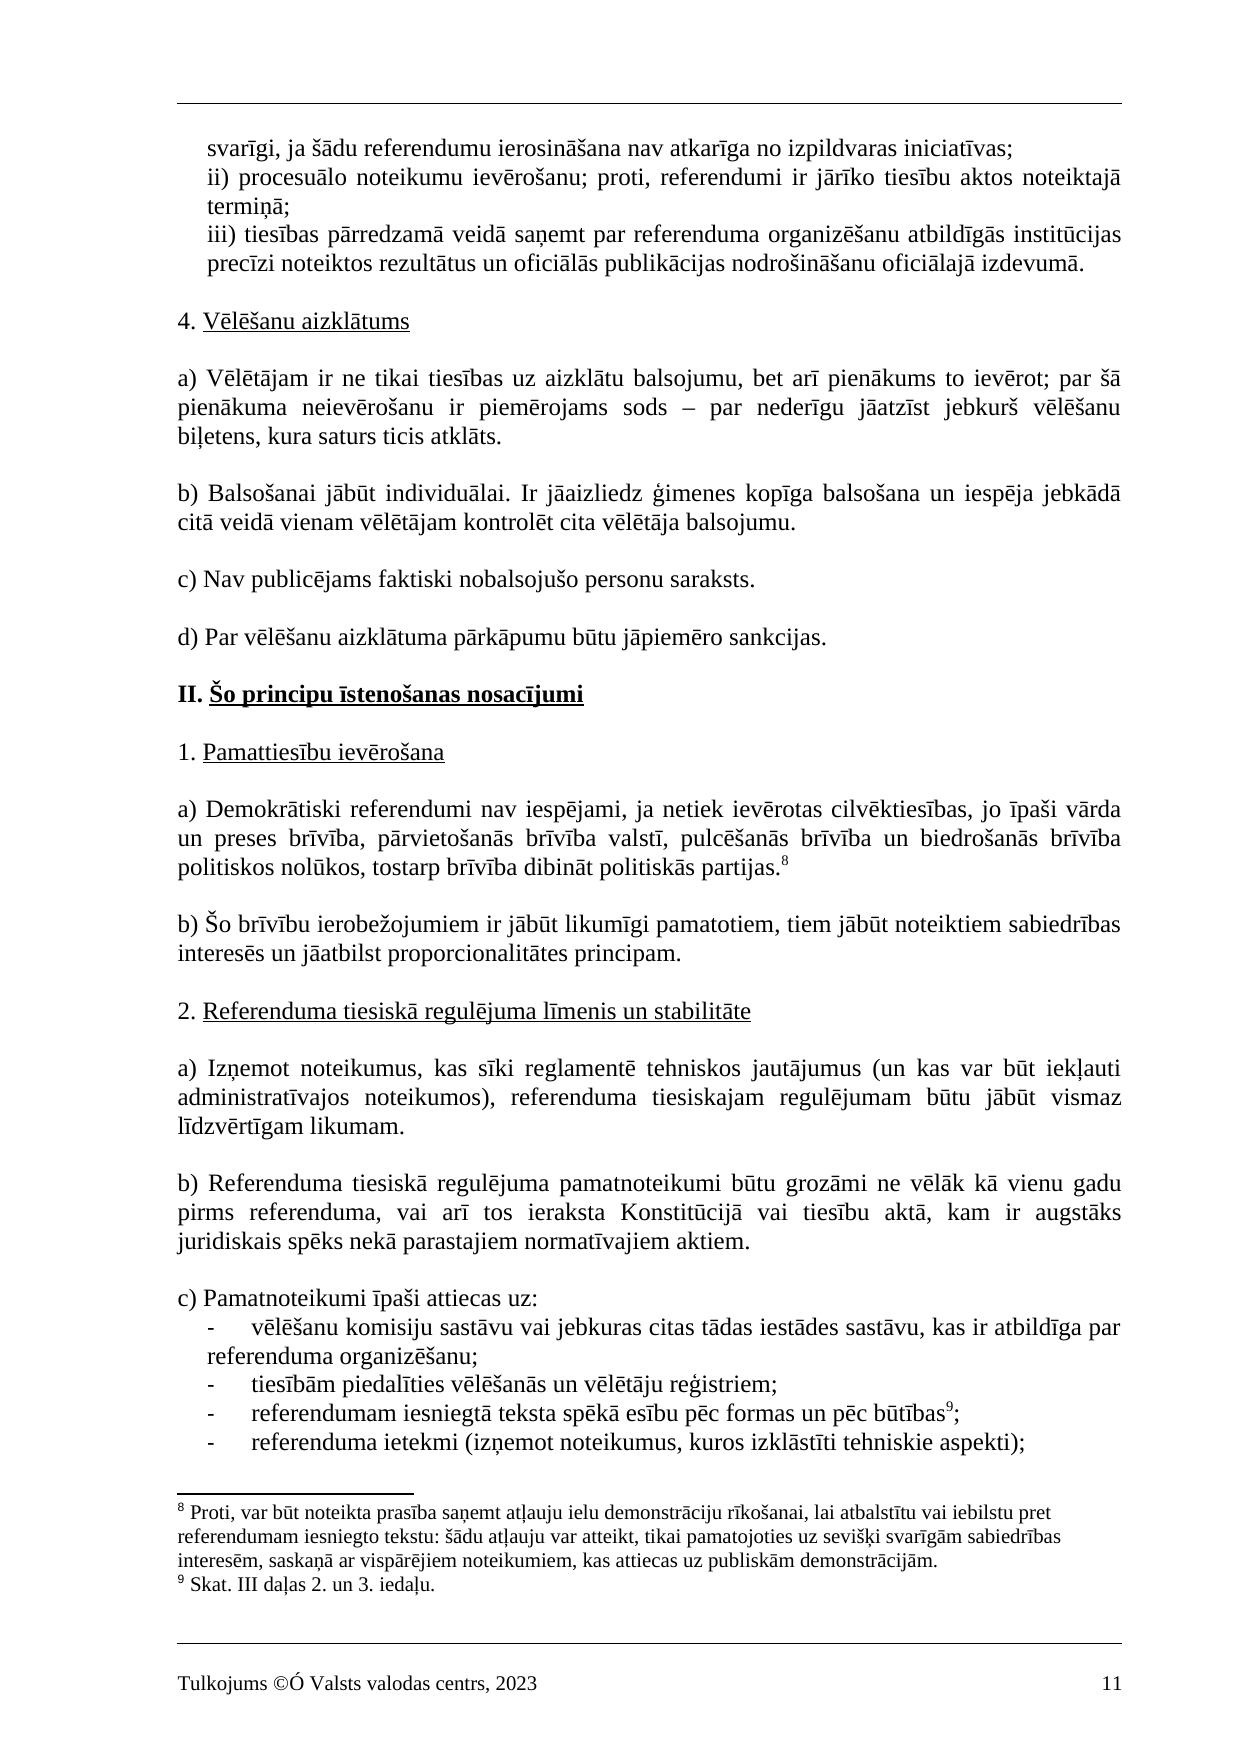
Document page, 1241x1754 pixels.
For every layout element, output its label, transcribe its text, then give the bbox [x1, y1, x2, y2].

list tiesībām piedalīties vēlēšanās un vēlētāju reģistriem; [207, 1369, 1122, 1398]
list a) Vēlētājam ir ne tikai tiesības uz aizklātu balsojumu, bet arī pienākums to ievērot; par šā pienākuma neievērošanu ir piemērojams sods – par nederīgu jāatzīst jebkurš vēlēšanu biļetens, kura saturs ticis atklāts. [177, 363, 1122, 449]
list b) Balsošanai jābūt individuālai. Ir jāaizliedz ģimenes kopīga balsošana un iespēja jebkādā citā veidā vienam vēlētājam kontrolēt cita vēlētāja balsojumu. [177, 478, 1122, 536]
list a) Demokrātiski referendumi nav iespējami, ja netiek ievērotas cilvēktiesības, jo īpaši vārda un preses brīvība, pārvietošanās brīvība valstī, pulcēšanās brīvība un biedrošanās brīvība politiskos nolūkos, tostarp brīvība dibināt politiskās partijas. [177, 794, 1122, 881]
list vēlēšanu komisiju sastāvu vai jebkuras citas tādas iestādes sastāvu, kas ir atbildīga par referenduma organizēšanu; [207, 1312, 1122, 1369]
subtitle II. Šo principu īstenošanas nosacījumi [177, 679, 1122, 708]
list b) Referenduma tiesiskā regulējuma pamatnoteikumi būtu grozāmi ne vēlāk kā vienu gadu pirms referenduma, vai arī tos ieraksta Konstitūcijā vai tiesību aktā, kam ir augstāks juridiskais spēks nekā parastajiem normatīvajiem aktiem. [177, 1168, 1122, 1254]
list b) Šo brīvību ierobežojumiem ir jābūt likumīgi pamatotiem, tiem jābūt noteiktiem sabiedrības interesēs un jāatbilst proporcionalitātes principam. [177, 909, 1122, 967]
list c) Nav publicējams faktiski nobalsojušo personu saraksts. [177, 564, 1122, 593]
list a) Izņemot noteikumus, kas sīki reglamentē tehniskos jautājumus (un kas var būt iekļauti administratīvajos noteikumos), referenduma tiesiskajam regulējumam būtu jābūt vismaz līdzvērtīgam likumam. [177, 1053, 1122, 1139]
list 2. Referenduma tiesiskā regulējuma līmenis un stabilitāte [177, 996, 1122, 1024]
list 1. Pamattiesību ievērošana [177, 737, 1122, 766]
list referendumam iesniegtā teksta spēkā esību pēc formas un pēc būtības; [207, 1398, 1122, 1427]
list ii) procesuālo noteikumu ievērošanu; proti, referendumi ir jārīko tiesību aktos noteiktajā termiņā; [207, 162, 1122, 219]
list c) Pamatnoteikumi īpaši attiecas uz: [177, 1283, 1122, 1312]
list 4. Vēlēšanu aizklātums [177, 306, 1122, 334]
list d) Par vēlēšanu aizklātuma pārkāpumu būtu jāpiemēro sankcijas. [177, 622, 1122, 651]
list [207, 133, 1122, 162]
list iii) tiesības pārredzamā veidā saņemt par referenduma organizēšanu atbildīgās institūcijas precīzi noteiktos rezultātus un oficiālās publikācijas nodrošināšanu oficiālajā izdevumā. [207, 219, 1122, 277]
list referenduma ietekmi (izņemot noteikumus, kuros izklāstīti tehniskie aspekti); [207, 1427, 1122, 1456]
